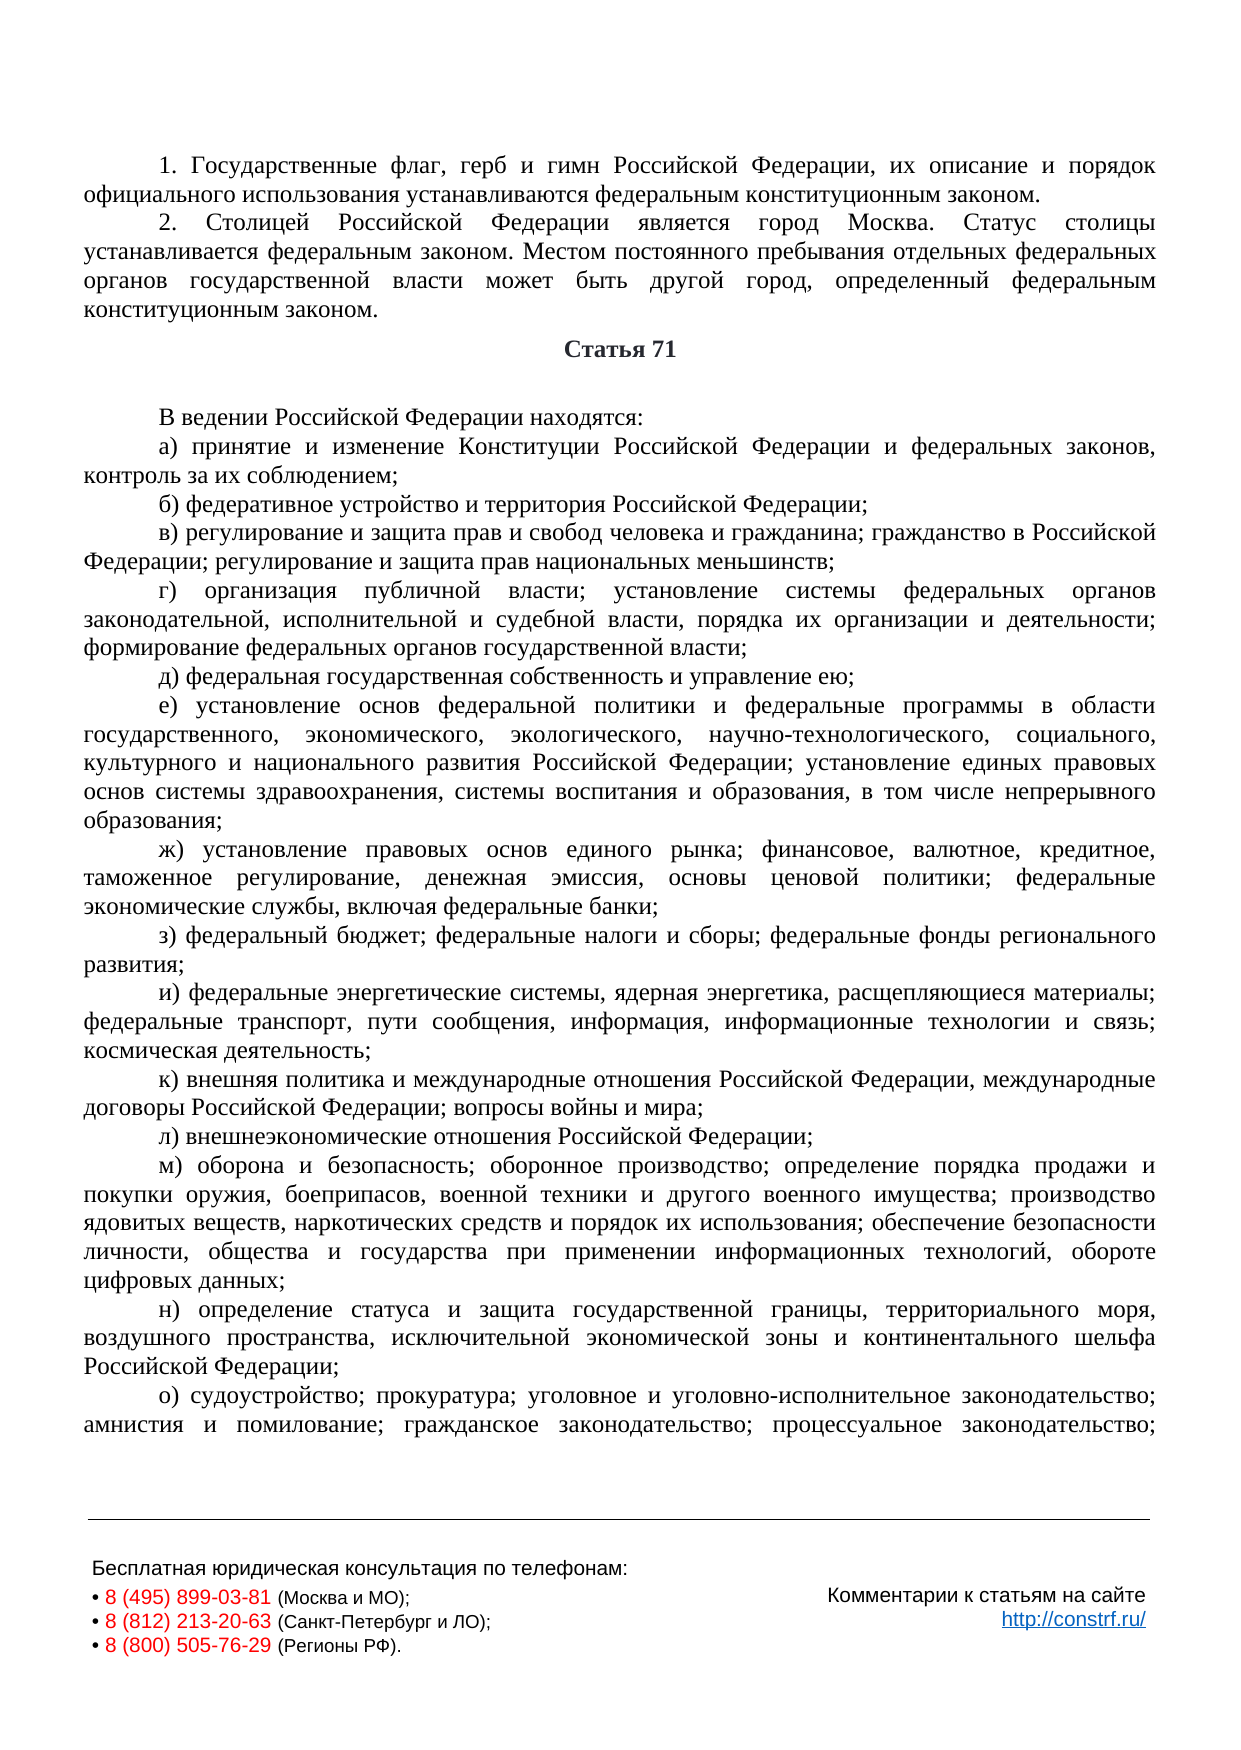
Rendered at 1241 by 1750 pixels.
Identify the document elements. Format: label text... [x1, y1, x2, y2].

text д) федеральная государственная собственность и управление ею; [83, 661, 1157, 690]
subtitle Статья 71 [83, 334, 1157, 362]
text в) регулирование и защита прав и свобод человека и гражданина; гражданство в Российской Федерации; регулирование и защита прав национальных меньшинств; [83, 517, 1157, 575]
text 2. Столицей Российской Федерации является город Москва. Статус столицы устанавливается федеральным законом. Местом постоянного пребывания отдельных федеральных органов государственной власти может быть другой город, определенный федеральным конституционным законом. [83, 207, 1157, 322]
text з) федеральный бюджет; федеральные налоги и сборы; федеральные фонды регионального развития; [83, 920, 1157, 977]
text г) организация публичной власти; установление системы федеральных органов законодательной, исполнительной и судебной власти, порядка их организации и деятельности; формирование федеральных органов государственной власти; [83, 575, 1157, 661]
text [83, 1380, 1157, 1437]
text В ведении Российской Федерации находятся: [83, 402, 1157, 431]
text м) оборона и безопасность; оборонное производство; определение порядка продажи и покупки оружия, боеприпасов, военной техники и другого военного имущества; производство ядовитых веществ, наркотических средств и порядок их использования; обеспечение безопасности личности, общества и государства при применении информационных технологий, обороте цифровых данных; [83, 1150, 1157, 1294]
text н) определение статуса и защита государственной границы, территориального моря, воздушного пространства, исключительной экономической зоны и континентального шельфа Российской Федерации; [83, 1294, 1157, 1380]
text ж) установление правовых основ единого рынка; финансовое, валютное, кредитное, таможенное регулирование, денежная эмиссия, основы ценовой политики; федеральные экономические службы, включая федеральные банки; [83, 834, 1157, 920]
text а) принятие и изменение Конституции Российской Федерации и федеральных законов, контроль за их соблюдением; [83, 431, 1157, 489]
text е) установление основ федеральной политики и федеральные программы в области государственного, экономического, экологического, научно-технологического, социального, культурного и национального развития Российской Федерации; установление единых правовых основ системы здравоохранения, системы воспитания и образования, в том числе непрерывного образования; [83, 690, 1157, 834]
text и) федеральные энергетические системы, ядерная энергетика, расщепляющиеся материалы; федеральные транспорт, пути сообщения, информация, информационные технологии и связь; космическая деятельность; [83, 977, 1157, 1064]
text к) внешняя политика и международные отношения Российской Федерации, международные договоры Российской Федерации; вопросы войны и мира; [83, 1064, 1157, 1121]
text л) внешнеэкономические отношения Российской Федерации; [83, 1121, 1157, 1150]
text б) федеративное устройство и территория Российской Федерации; [83, 489, 1157, 517]
text 1. Государственные флаг, герб и гимн Российской Федерации, их описание и порядок официального использования устанавливаются федеральным конституционным законом. [83, 150, 1157, 207]
